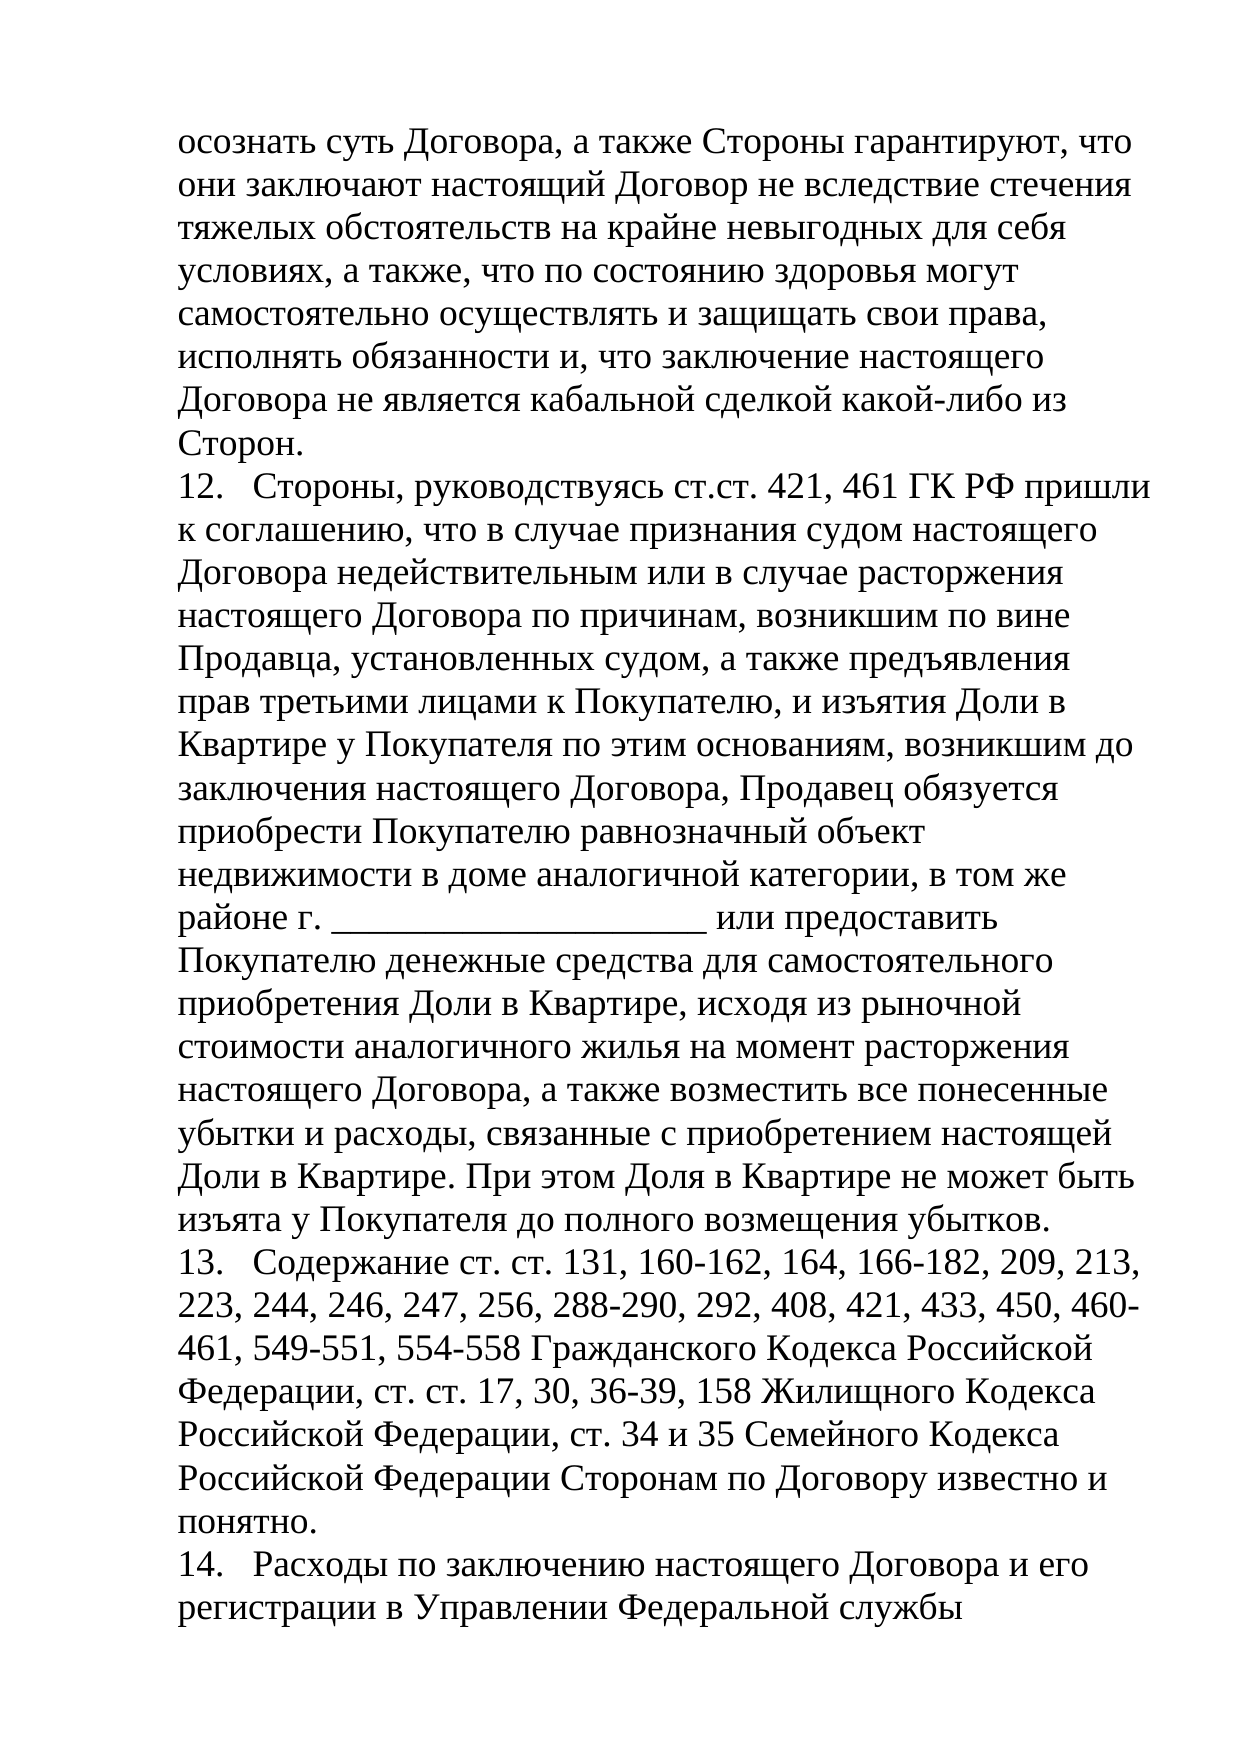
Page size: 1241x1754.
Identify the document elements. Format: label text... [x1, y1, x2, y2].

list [177, 1541, 1152, 1627]
list Стороны, руководствуясь ст.ст. 421, 461 ГК РФ пришли к соглашению, что в случае признания судом настоящего Договора недействительным или в случае расторжения настоящего Договора по причинам, возникшим по вине Продавца, установленных судом, а также предъявления прав третьими лицами к Покупателю, и изъятия Доли в Квартире у Покупателя по этим основаниям, возникшим до заключения настоящего Договора, Продавец обязуется приобрести Покупателю равнозначный объект недвижимости в доме аналогичной категории, в том же районе г. ____________________ или предоставить Покупателю денежные средства для самостоятельного приобретения Доли в Квартире, исходя из рыночной стоимости аналогичного жилья на момент расторжения настоящего Договора, а также возместить все понесенные убытки и расходы, связанные с приобретением настоящей Доли в Квартире. При этом Доля в Квартире не может быть изъята у Покупателя до полного возмещения убытков. [177, 463, 1152, 1239]
list Содержание ст. ст. 131, 160-162, 164, 166-182, 209, 213, 223, 244, 246, 247, 256, 288-290, 292, 408, 421, 433, 450, 460-461, 549-551, 554-558 Гражданского Кодекса Российской Федерации, ст. ст. 17, 30, 36-39, 158 Жилищного Кодекса Российской Федерации, ст. 34 и 35 Семейного Кодекса Российской Федерации Сторонам по Договору известно и понятно. [177, 1239, 1152, 1541]
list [177, 118, 1152, 463]
